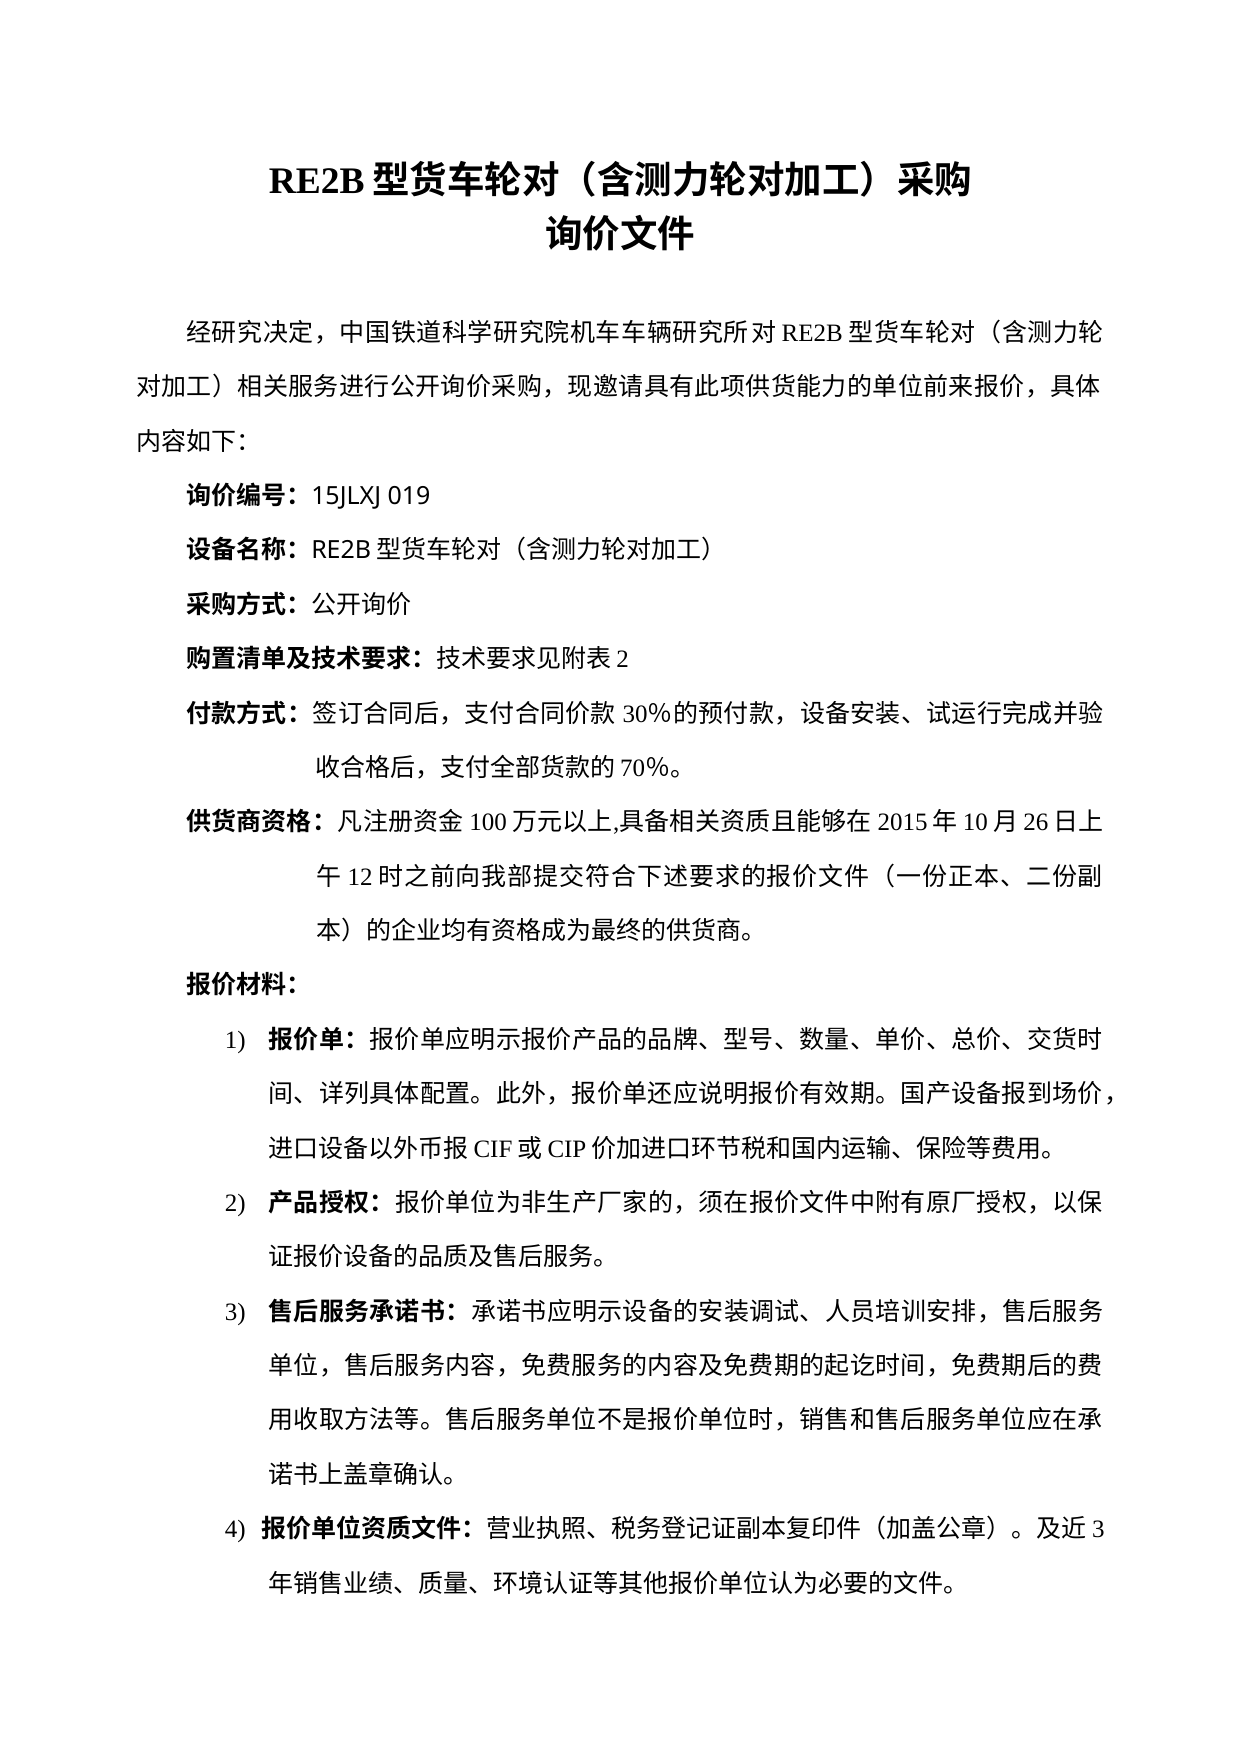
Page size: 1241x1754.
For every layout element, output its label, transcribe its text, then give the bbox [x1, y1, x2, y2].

text 询价编号：15JLXJ 019 [136, 476, 1104, 512]
text 供货商资格：凡注册资金100万元以上,具备相关资质且能够在2015年10月26日上午12时之前向我部提交符合下述要求的报价文件（一份正本、二份副本）的企业均有资格成为最终的供货商。 [186, 802, 1104, 947]
list 售后服务承诺书：承诺书应明示设备的安装调试、人员培训安排，售后服务单位，售后服务内容，免费服务的内容及免费期的起讫时间，免费期后的费用收取方法等。售后服务单位不是报价单位时，销售和售后服务单位应在承诺书上盖章确认。 [224, 1291, 1104, 1491]
text 采购方式：公开询价 [136, 584, 1104, 621]
list 产品授权：报价单位为非生产厂家的，须在报价文件中附有原厂授权，以保证报价设备的品质及售后服务。 [224, 1182, 1104, 1273]
text 设备名称：RE2B型货车轮对（含测力轮对加工） [136, 530, 1104, 566]
text 购置清单及技术要求：技术要求见附表2 [186, 639, 1104, 675]
list 报价单位资质文件：营业执照、税务登记证副本复印件（加盖公章）。及近3年销售业绩、质量、环境认证等其他报价单位认为必要的文件。 [224, 1509, 1104, 1599]
text 经研究决定，中国铁道科学研究院机车车辆研究所对RE2B型货车轮对（含测力轮对加工）相关服务进行公开询价采购，现邀请具有此项供货能力的单位前来报价，具体内容如下： [136, 312, 1104, 457]
text 询价文件 [136, 204, 1104, 258]
text 报价材料： [186, 965, 1104, 1001]
text RE2B型货车轮对（含测力轮对加工）采购 [136, 150, 1104, 204]
list 报价单：报价单应明示报价产品的品牌、型号、数量、单价、总价、交货时间、详列具体配置。此外，报价单还应说明报价有效期。国产设备报到场价，进口设备以外币报CIF或CIP价加进口环节税和国内运输、保险等费用。 [224, 1019, 1104, 1164]
text 付款方式：签订合同后，支付合同价款30％的预付款，设备安装、试运行完成并验收合格后，支付全部货款的70％。 [186, 693, 1104, 784]
